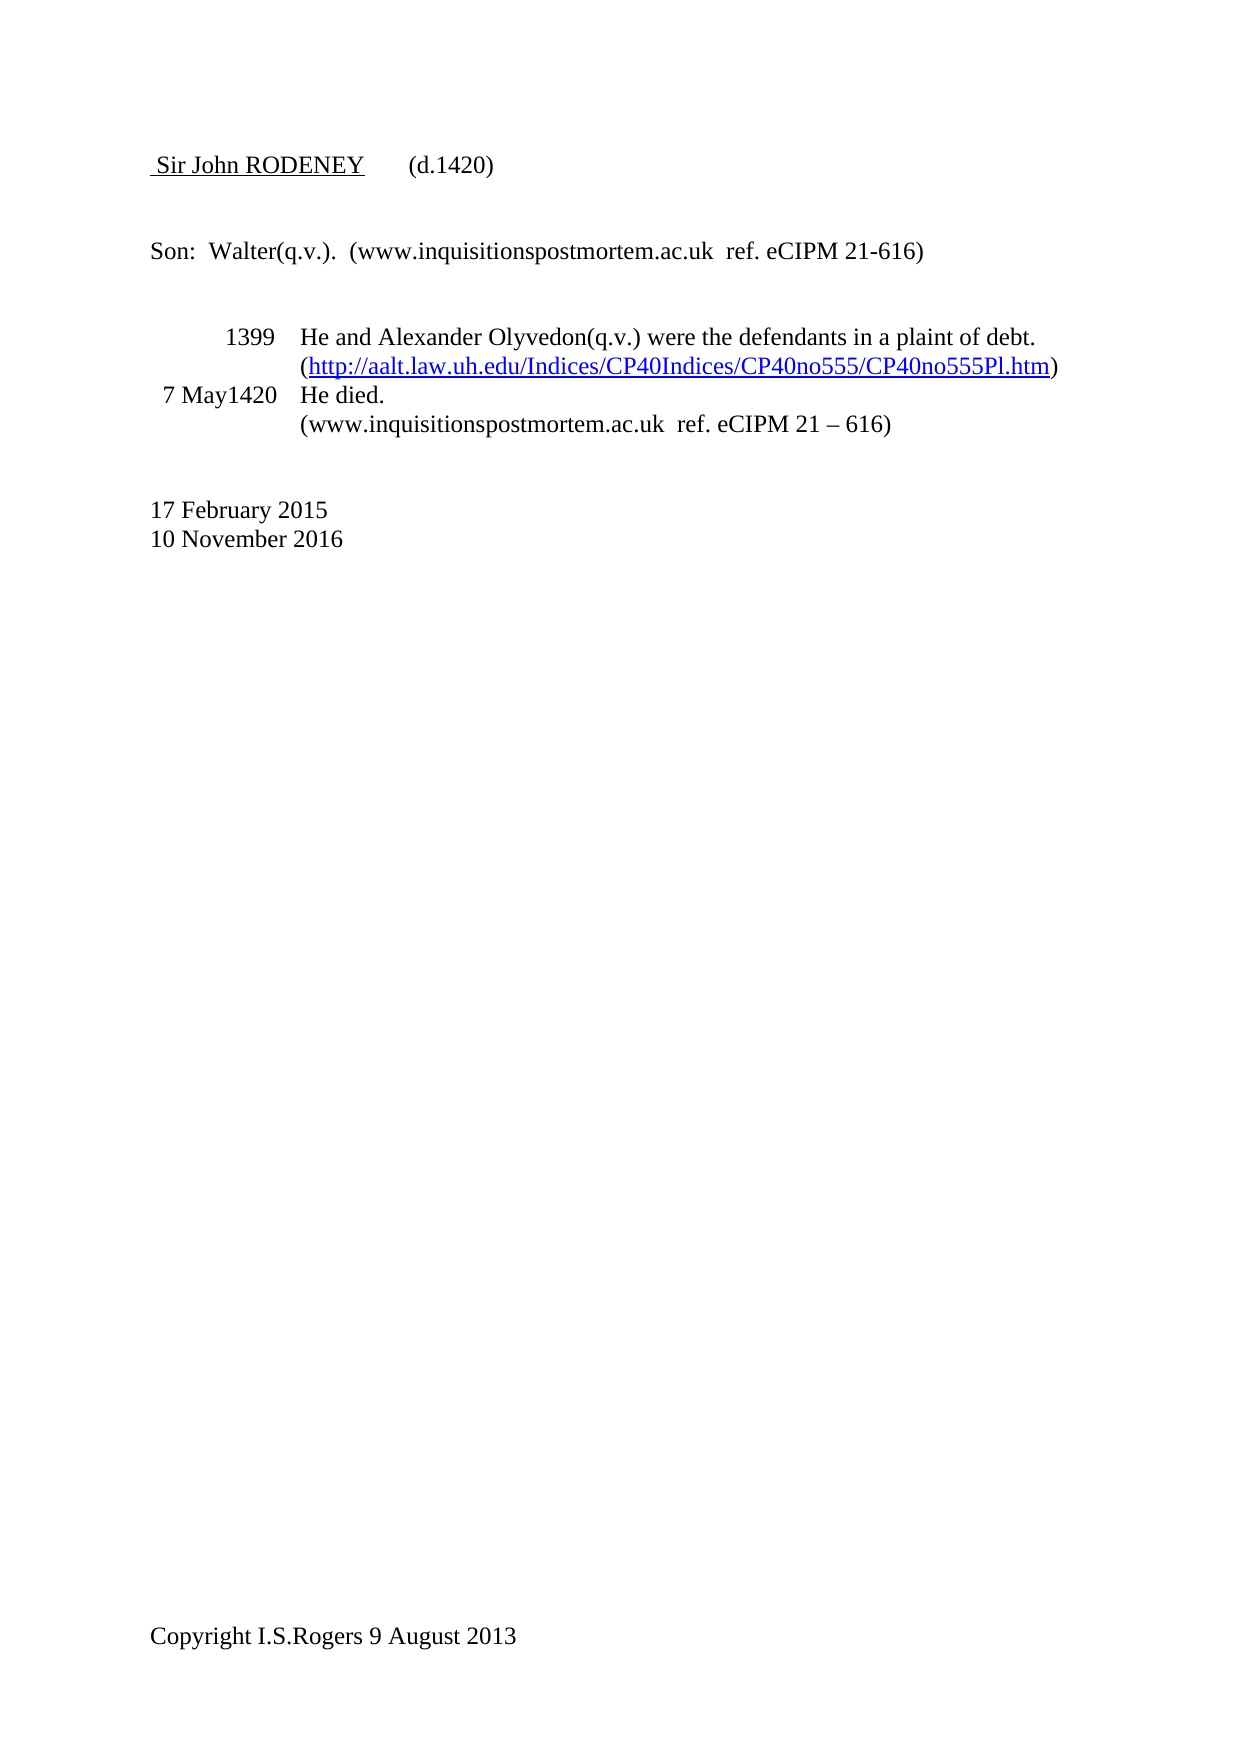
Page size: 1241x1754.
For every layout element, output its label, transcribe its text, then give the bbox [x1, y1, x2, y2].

text (www.inquisitionspostmortem.ac.uk ref. eCIPM 21 – 616) [150, 409, 1090, 437]
text 7 May1420 He died. [150, 380, 1090, 409]
text 1399 He and Alexander Olyvedon(q.v.) were the defendants in a plaint of debt. [150, 322, 1090, 351]
text Son: Walter(q.v.). (www.inquisitionspostmortem.ac.uk ref. eCIPM 21-616) [150, 236, 1090, 265]
text Sir John RODENEY (d.1420) [150, 150, 1090, 179]
text 10 November 2016 [150, 524, 1090, 552]
text 17 February 2015 [150, 495, 1090, 524]
text (http://aalt.law.uh.edu/Indices/CP40Indices/CP40no555/CP40no555Pl.htm) [150, 351, 1090, 380]
